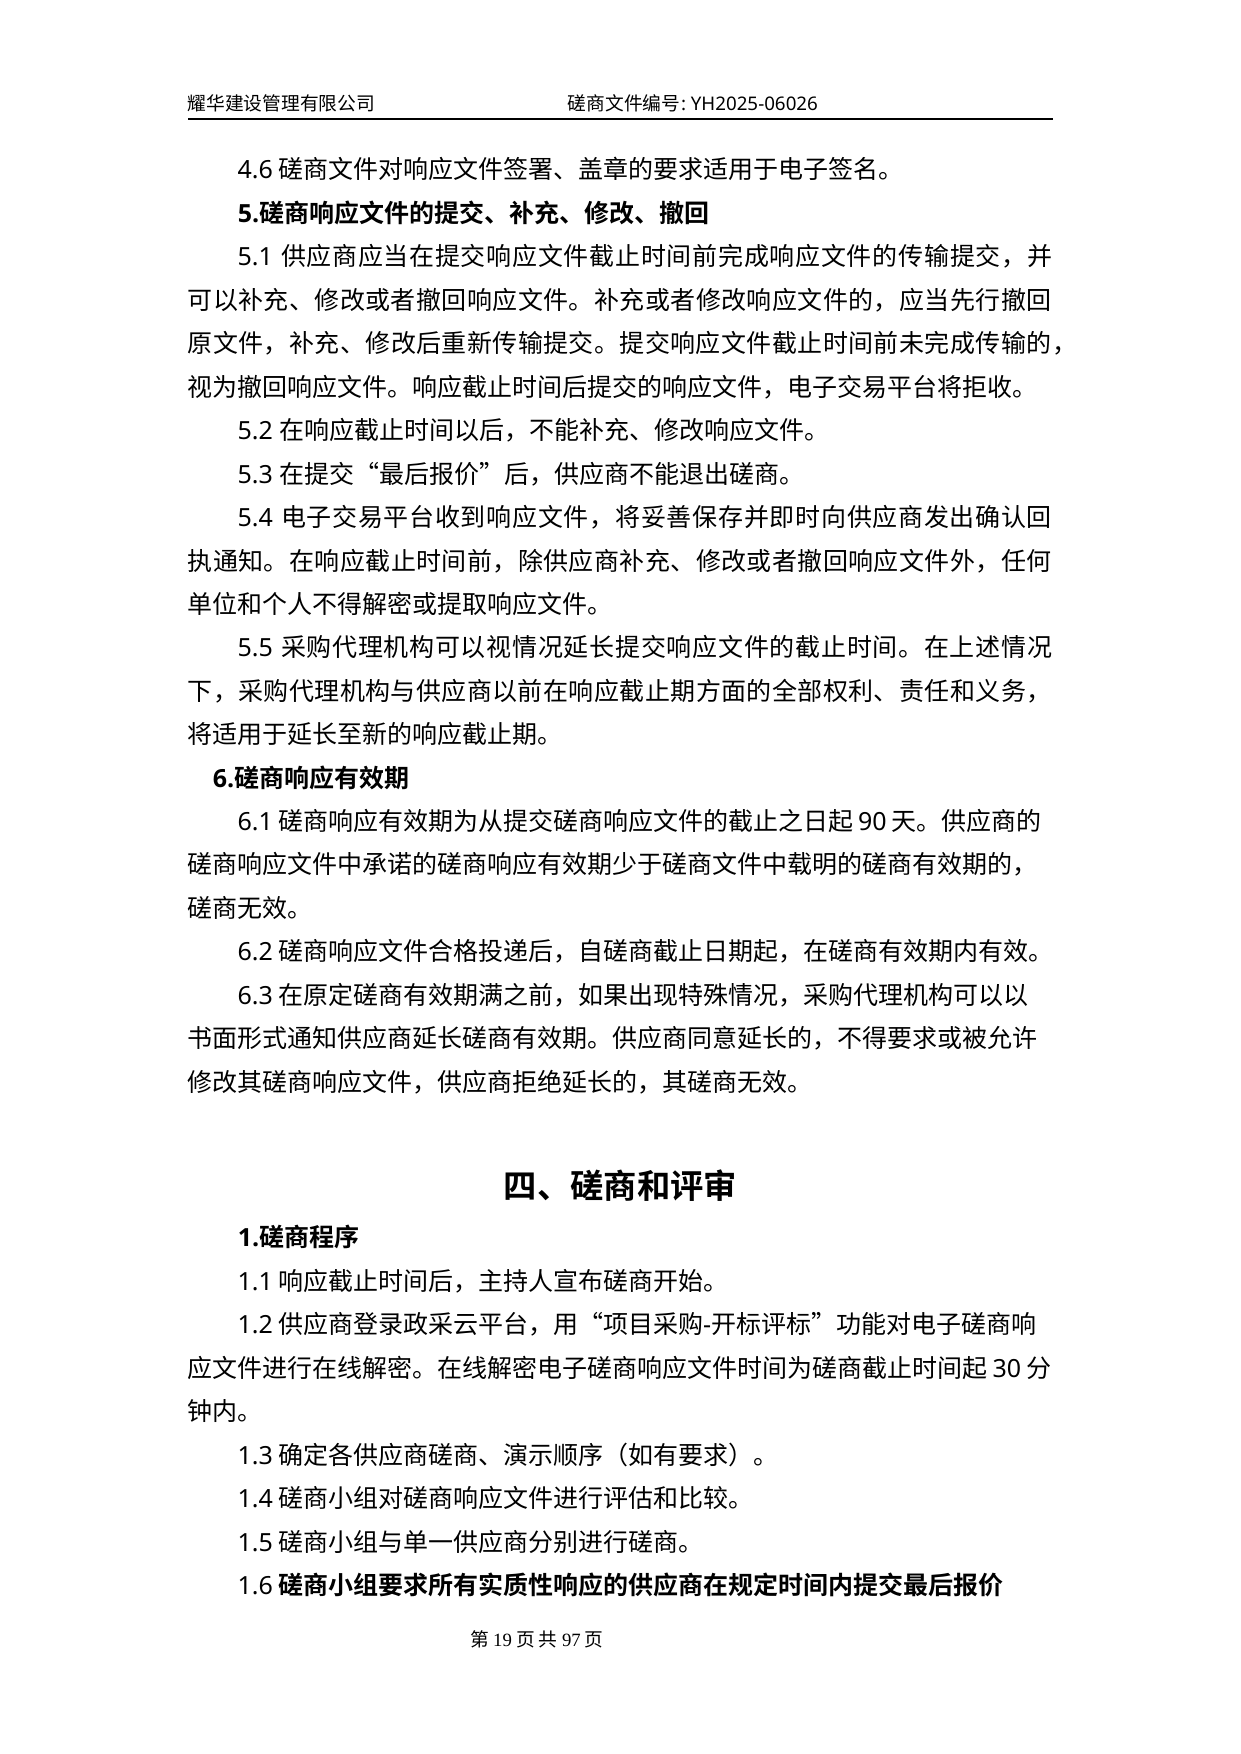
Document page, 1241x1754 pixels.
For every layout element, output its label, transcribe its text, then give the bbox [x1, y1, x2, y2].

text 6.磋商响应有效期 [187, 758, 1053, 794]
text 1.1响应截止时间后，主持人宣布磋商开始。 [187, 1261, 1053, 1298]
text 1.4磋商小组对磋商响应文件进行评估和比较。 [187, 1478, 1053, 1515]
text 1.5磋商小组与单一供应商分别进行磋商。 [187, 1522, 1053, 1558]
text 1.磋商程序 [187, 1218, 1053, 1254]
text 5.磋商响应文件的提交、补充、修改、撤回 [187, 193, 1053, 230]
text 5.5 采购代理机构可以视情况延长提交响应文件的截止时间。在上述情况下，采购代理机构与供应商以前在响应截止期方面的全部权利、责任和义务，将适用于延长至新的响应截止期。 [187, 628, 1053, 751]
text 1.2供应商登录政采云平台，用“项目采购-开标评标”功能对电子磋商响应文件进行在线解密。在线解密电子磋商响应文件时间为磋商截止时间起30分钟内。 [187, 1305, 1053, 1428]
text 5.2 在响应截止时间以后，不能补充、修改响应文件。 [187, 411, 1053, 447]
text 4.6磋商文件对响应文件签署、盖章的要求适用于电子签名。 [187, 150, 1053, 186]
text 6.1磋商响应有效期为从提交磋商响应文件的截止之日起90天。供应商的磋商响应文件中承诺的磋商响应有效期少于磋商文件中载明的磋商有效期的，磋商无效。 [187, 802, 1053, 925]
text 5.4 电子交易平台收到响应文件，将妥善保存并即时向供应商发出确认回执通知。在响应截止时间前，除供应商补充、修改或者撤回响应文件外，任何单位和个人不得解密或提取响应文件。 [187, 497, 1053, 621]
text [187, 1565, 1053, 1602]
text 1.3确定各供应商磋商、演示顺序（如有要求）。 [187, 1435, 1053, 1471]
text 6.2磋商响应文件合格投递后，自磋商截止日期起，在磋商有效期内有效。 [187, 932, 1053, 968]
text 四、磋商和评审 [187, 1160, 1053, 1208]
text 5.3 在提交“最后报价”后，供应商不能退出磋商。 [187, 454, 1053, 490]
text 6.3在原定磋商有效期满之前，如果出现特殊情况，采购代理机构可以以书面形式通知供应商延长磋商有效期。供应商同意延长的，不得要求或被允许修改其磋商响应文件，供应商拒绝延长的，其磋商无效。 [187, 975, 1053, 1098]
text 5.1 供应商应当在提交响应文件截止时间前完成响应文件的传输提交，并可以补充、修改或者撤回响应文件。补充或者修改响应文件的，应当先行撤回原文件，补充、修改后重新传输提交。提交响应文件截止时间前未完成传输的，视为撤回响应文件。响应截止时间后提交的响应文件，电子交易平台将拒收。 [187, 237, 1053, 403]
